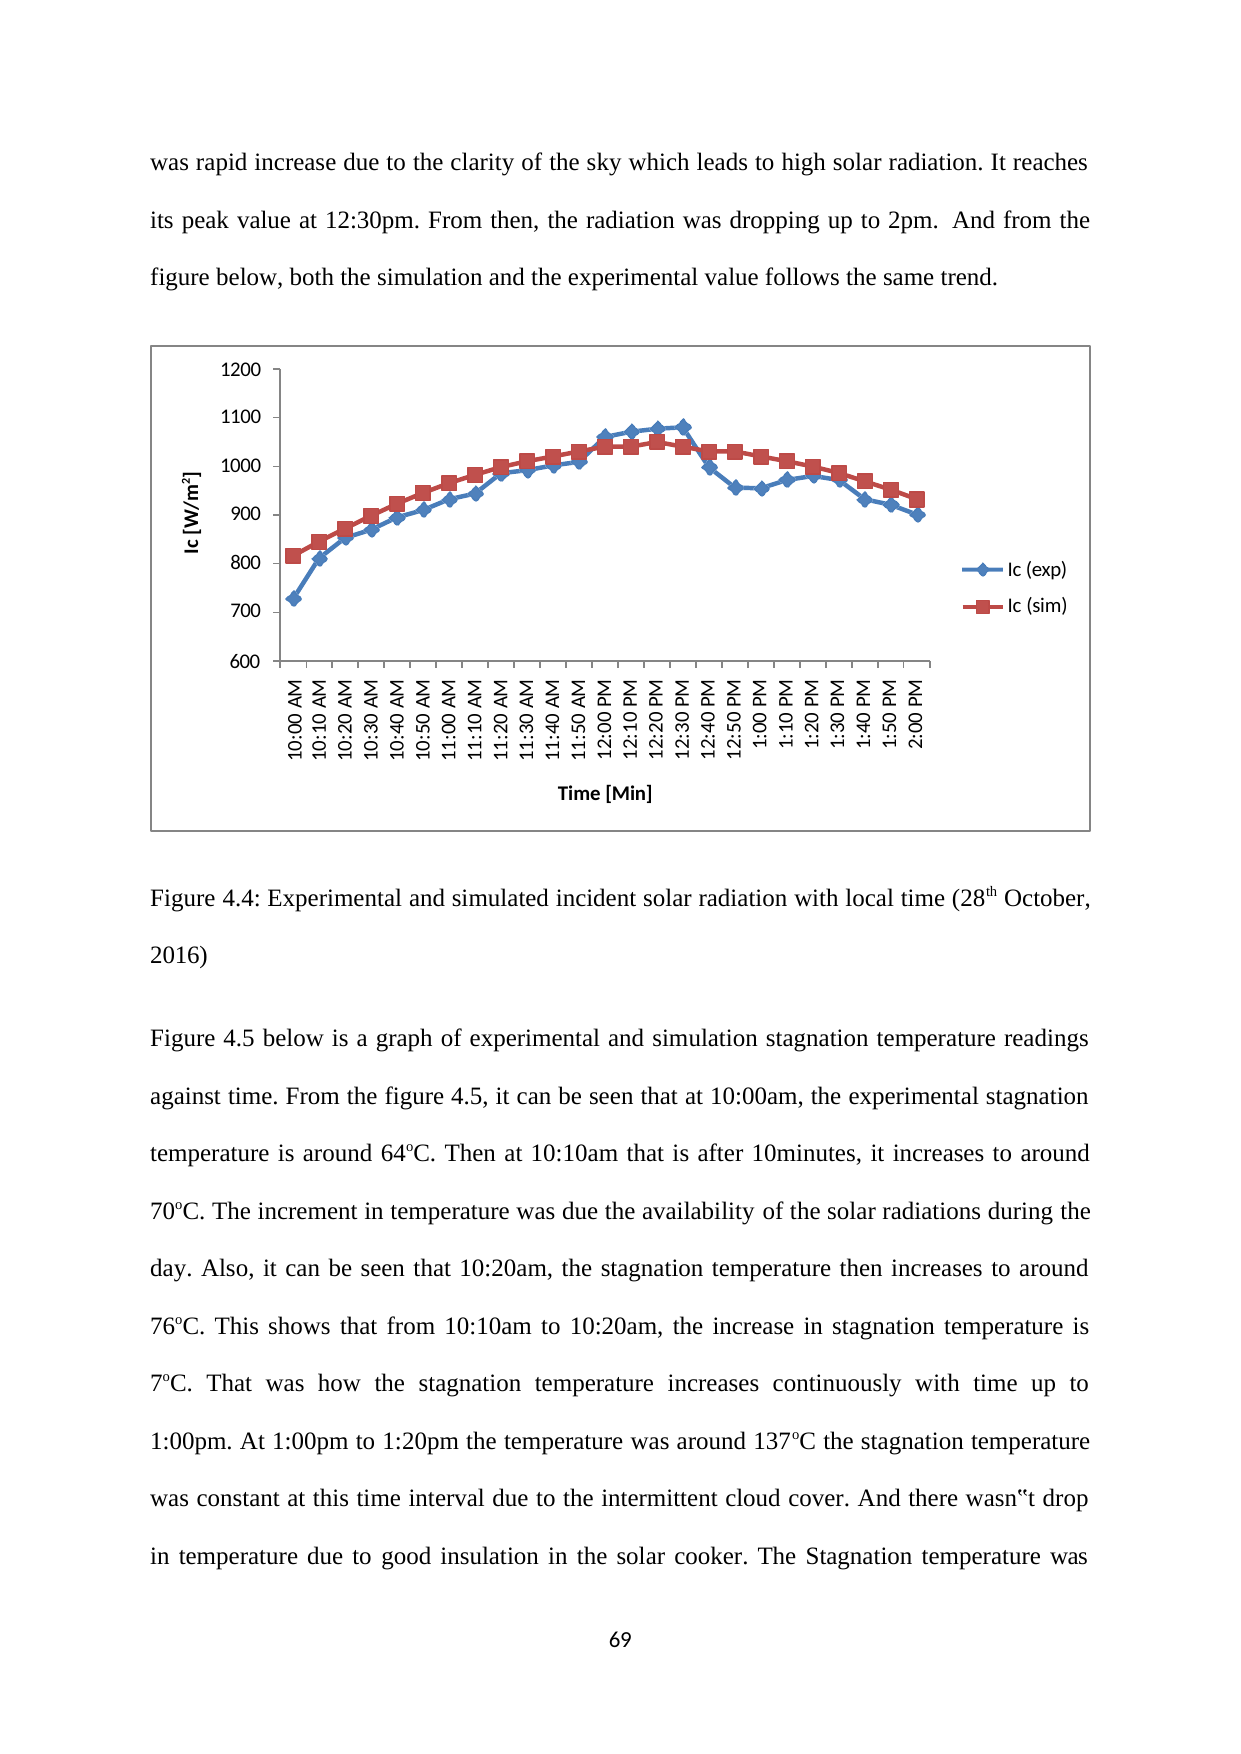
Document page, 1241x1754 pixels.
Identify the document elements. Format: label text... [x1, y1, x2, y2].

picture [570, 453, 588, 470]
picture [337, 529, 354, 546]
text was rapid increase due to the clarity of the sky which leads to high solar radiation. It reaches its peak value at 12:30pm. From then, the radiation was dropping up to 2pm. And from the figure below, both the simulation and the experimental value follows the same trend. [150, 147, 1090, 291]
picture [545, 458, 562, 474]
picture [674, 418, 692, 436]
picture [856, 491, 873, 508]
picture [805, 472, 822, 484]
picture [882, 496, 900, 513]
text Figure 4.4: Experimental and simulated incident solar radiation with local time (28th October, 2016) [150, 883, 1091, 969]
picture [727, 479, 744, 496]
picture [831, 479, 848, 488]
picture [492, 468, 510, 482]
picture [623, 423, 640, 440]
picture [441, 491, 458, 508]
picture [962, 562, 1003, 577]
picture [311, 550, 328, 567]
picture [467, 485, 484, 502]
picture [415, 501, 432, 518]
text Figure 4.5 below is a graph of experimental and simulation stagnation temperature readings against time. From the figure 4.5, it can be seen that at 10:00am, the experimental stagnation temperature is around 64oC. Then at 10:10am that is after 10minutes, it increases to around 70oC. The increment in temperature was due the availability of the solar radiations during the day. Also, it can be seen that 10:20am, the stagnation temperature then increases to around 76oC. This shows that from 10:10am to 10:20am, the increase in stagnation temperature is 7oC. That was how the stagnation temperature increases continuously with time up to 1:00pm. At 1:00pm to 1:20pm the temperature was around 137oC the stagnation temperature was constant at this time interval due to the intermittent cloud cover. And there wasn‟t drop in temperature due to good insulation in the solar cooker. The Stagnation temperature was [150, 1023, 1091, 1569]
picture [519, 463, 536, 479]
picture [909, 506, 926, 523]
picture [285, 590, 302, 607]
picture [363, 521, 380, 538]
picture [701, 458, 718, 476]
picture [596, 428, 614, 445]
picture [753, 480, 770, 497]
picture [649, 420, 666, 437]
picture [778, 471, 796, 488]
picture [388, 509, 406, 526]
